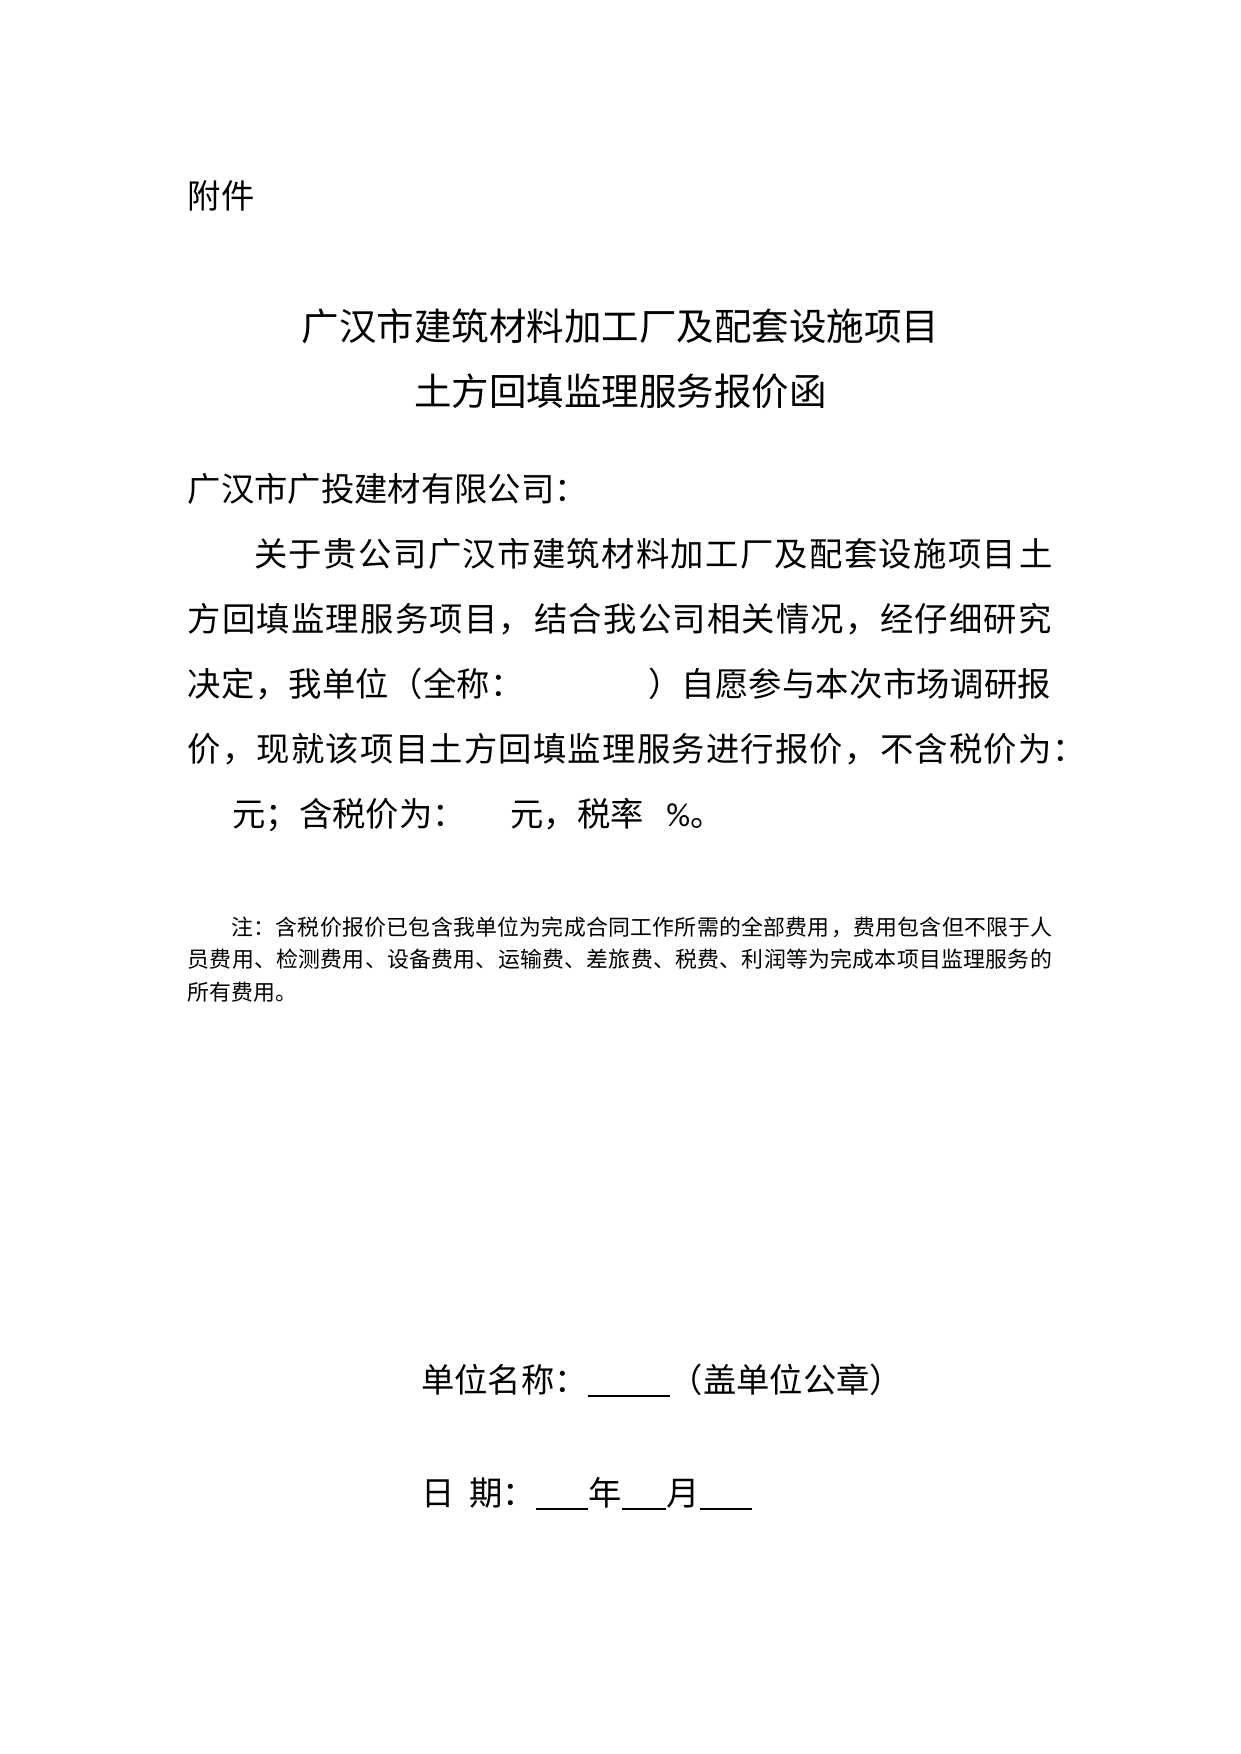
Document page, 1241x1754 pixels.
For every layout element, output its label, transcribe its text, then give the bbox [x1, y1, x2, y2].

text 附件 [187, 162, 1053, 227]
text 注：含税价报价已包含我单位为完成合同工作所需的全部费用，费用包含但不限于人员费用、检测费用、设备费用、运输费、差旅费、税费、利润等为完成本项目监理服务的所有费用。 [187, 909, 1053, 1007]
text 广汉市建筑材料加工厂及配套设施项目 [187, 292, 1053, 357]
text 关于贵公司广汉市建筑材料加工厂及配套设施项目土方回填监理服务项目，结合我公司相关情况，经仔细研究决定，我单位（全称： ）自愿参与本次市场调研报价，现就该项目土方回填监理服务进行报价，不含税价为： 元；含税价为： 元，税率 %。 [187, 519, 1053, 844]
text 单位名称： （盖单位公章） [187, 1345, 1053, 1410]
text 广汉市广投建材有限公司：​ [187, 454, 1053, 519]
text 土方回填监理服务报价函​ [187, 357, 1053, 422]
text 日 期： 年 月 [187, 1458, 1053, 1523]
